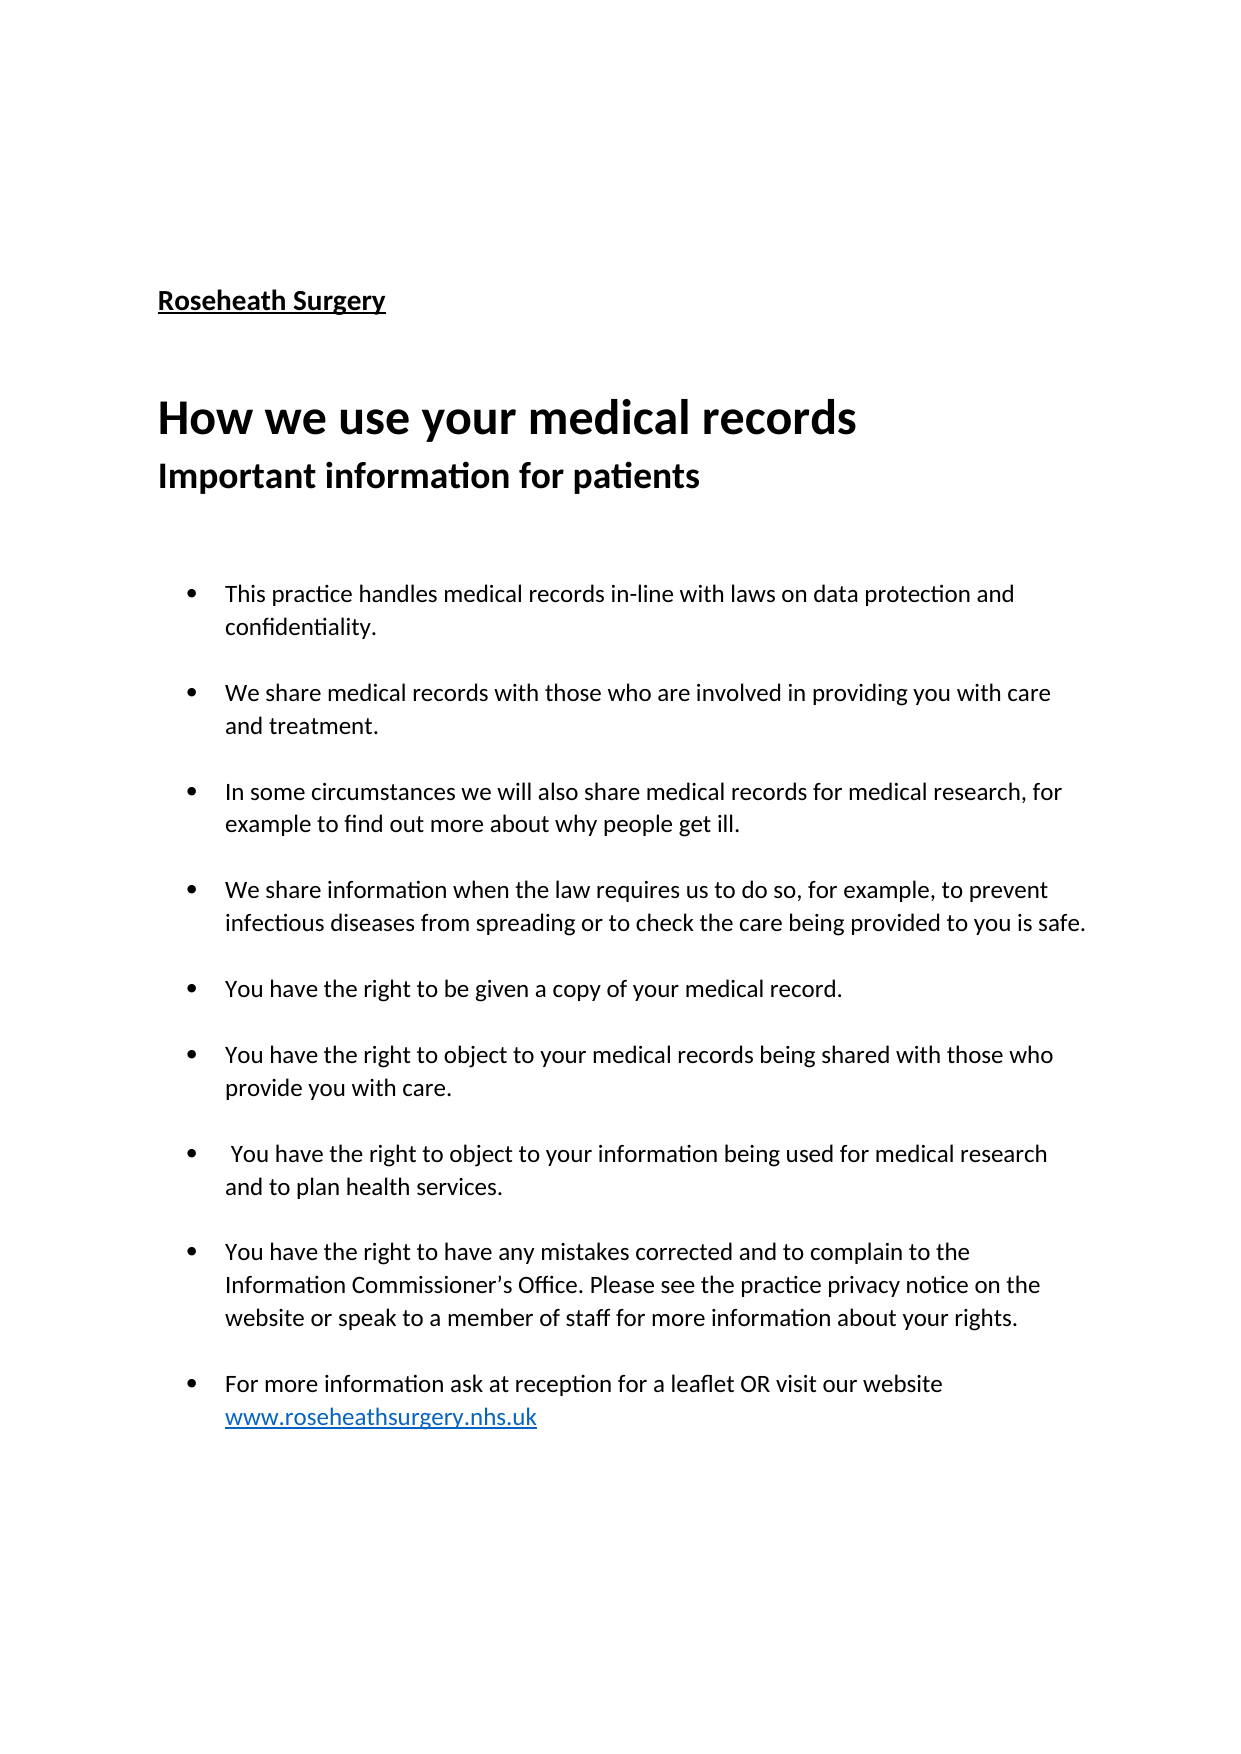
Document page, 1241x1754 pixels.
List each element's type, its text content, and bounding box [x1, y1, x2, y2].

list In some circumstances we will also share medical records for medical research, for example to find out more about why people get ill. [187, 776, 1090, 839]
list We share information when the law requires us to do so, for example, to prevent infectious diseases from spreading or to check the care being provided to you is safe. [187, 874, 1090, 938]
list You have the right to be given a copy of your medical record. [187, 973, 1090, 1004]
text Important information for patients [158, 452, 1090, 498]
list For more information ask at reception for a leaflet OR visit our website www.roseheathsurgery.nhs.uk [187, 1368, 1090, 1432]
list This practice handles medical records in-line with laws on data protection and confidentiality. [187, 578, 1090, 642]
list You have the right to object to your information being used for medical research and to plan health services. [187, 1138, 1090, 1201]
list You have the right to have any mistakes corrected and to complain to the Information Commissioner’s Office. Please see the practice privacy notice on the website or speak to a member of staff for more information about your rights. [187, 1236, 1090, 1333]
list You have the right to object to your medical records being shared with those who provide you with care. [187, 1039, 1090, 1102]
text How we use your medical records [158, 386, 1090, 447]
list We share medical records with those who are involved in providing you with care and treatment. [187, 677, 1090, 740]
text Roseheath Surgery [158, 282, 1090, 317]
